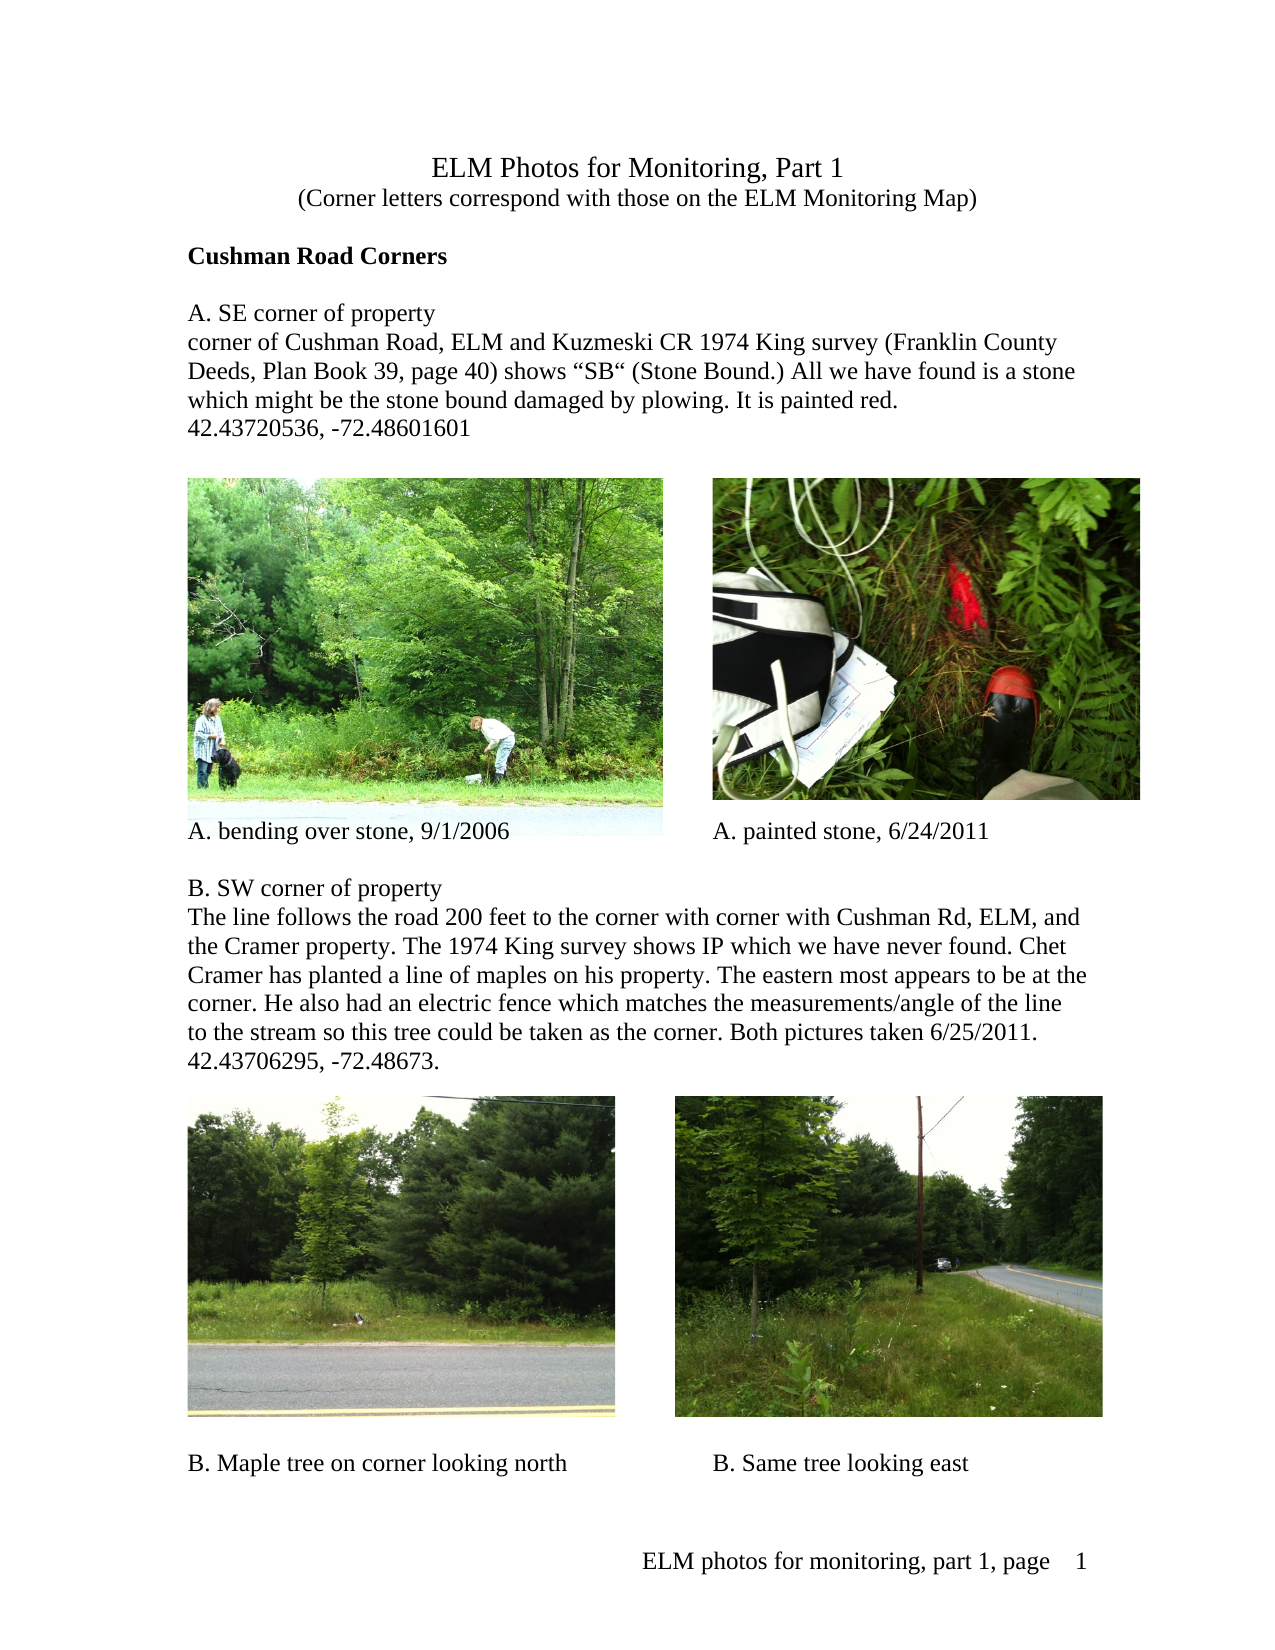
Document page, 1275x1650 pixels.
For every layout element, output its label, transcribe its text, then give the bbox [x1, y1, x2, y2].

picture [187, 478, 663, 816]
text A. SE corner of property [187, 298, 1087, 327]
text 42.43706295, -72.48673. [187, 1046, 1087, 1075]
text A. bending over stone, 9/1/2006 A. painted stone, 6/24/2011 [187, 816, 1087, 845]
picture [675, 1096, 1103, 1417]
text B. Maple tree on corner looking north B. Same tree looking east [187, 1448, 1087, 1477]
text B. SW corner of property [187, 873, 1087, 902]
text Cushman Road Corners [187, 241, 1087, 270]
text corner of Cushman Road, ELM and Kuzmeski CR 1974 King survey (Franklin County Deeds, Plan Book 39, page 40) shows “SB“ (Stone Bound.) All we have found is a stone which might be the stone bound damaged by plowing. It is painted red. [187, 327, 1087, 413]
text The line follows the road 200 feet to the corner with corner with Cushman Rd, ELM, and the Cramer property. The 1974 King survey shows IP which we have never found. Chet Cramer has planted a line of maples on his property. The eastern most appears to be at the corner. He also had an electric fence which matches the measurements/angle of the line to the stream so this tree could be taken as the corner. Both pictures taken 6/25/2011. [187, 902, 1087, 1046]
picture [712, 478, 1141, 800]
picture [187, 1096, 615, 1417]
text 42.43720536, -72.48601601 [187, 413, 1087, 442]
text ELM Photos for Monitoring, Part 1 [187, 150, 1087, 183]
text (Corner letters correspond with those on the ELM Monitoring Map) [187, 183, 1087, 212]
